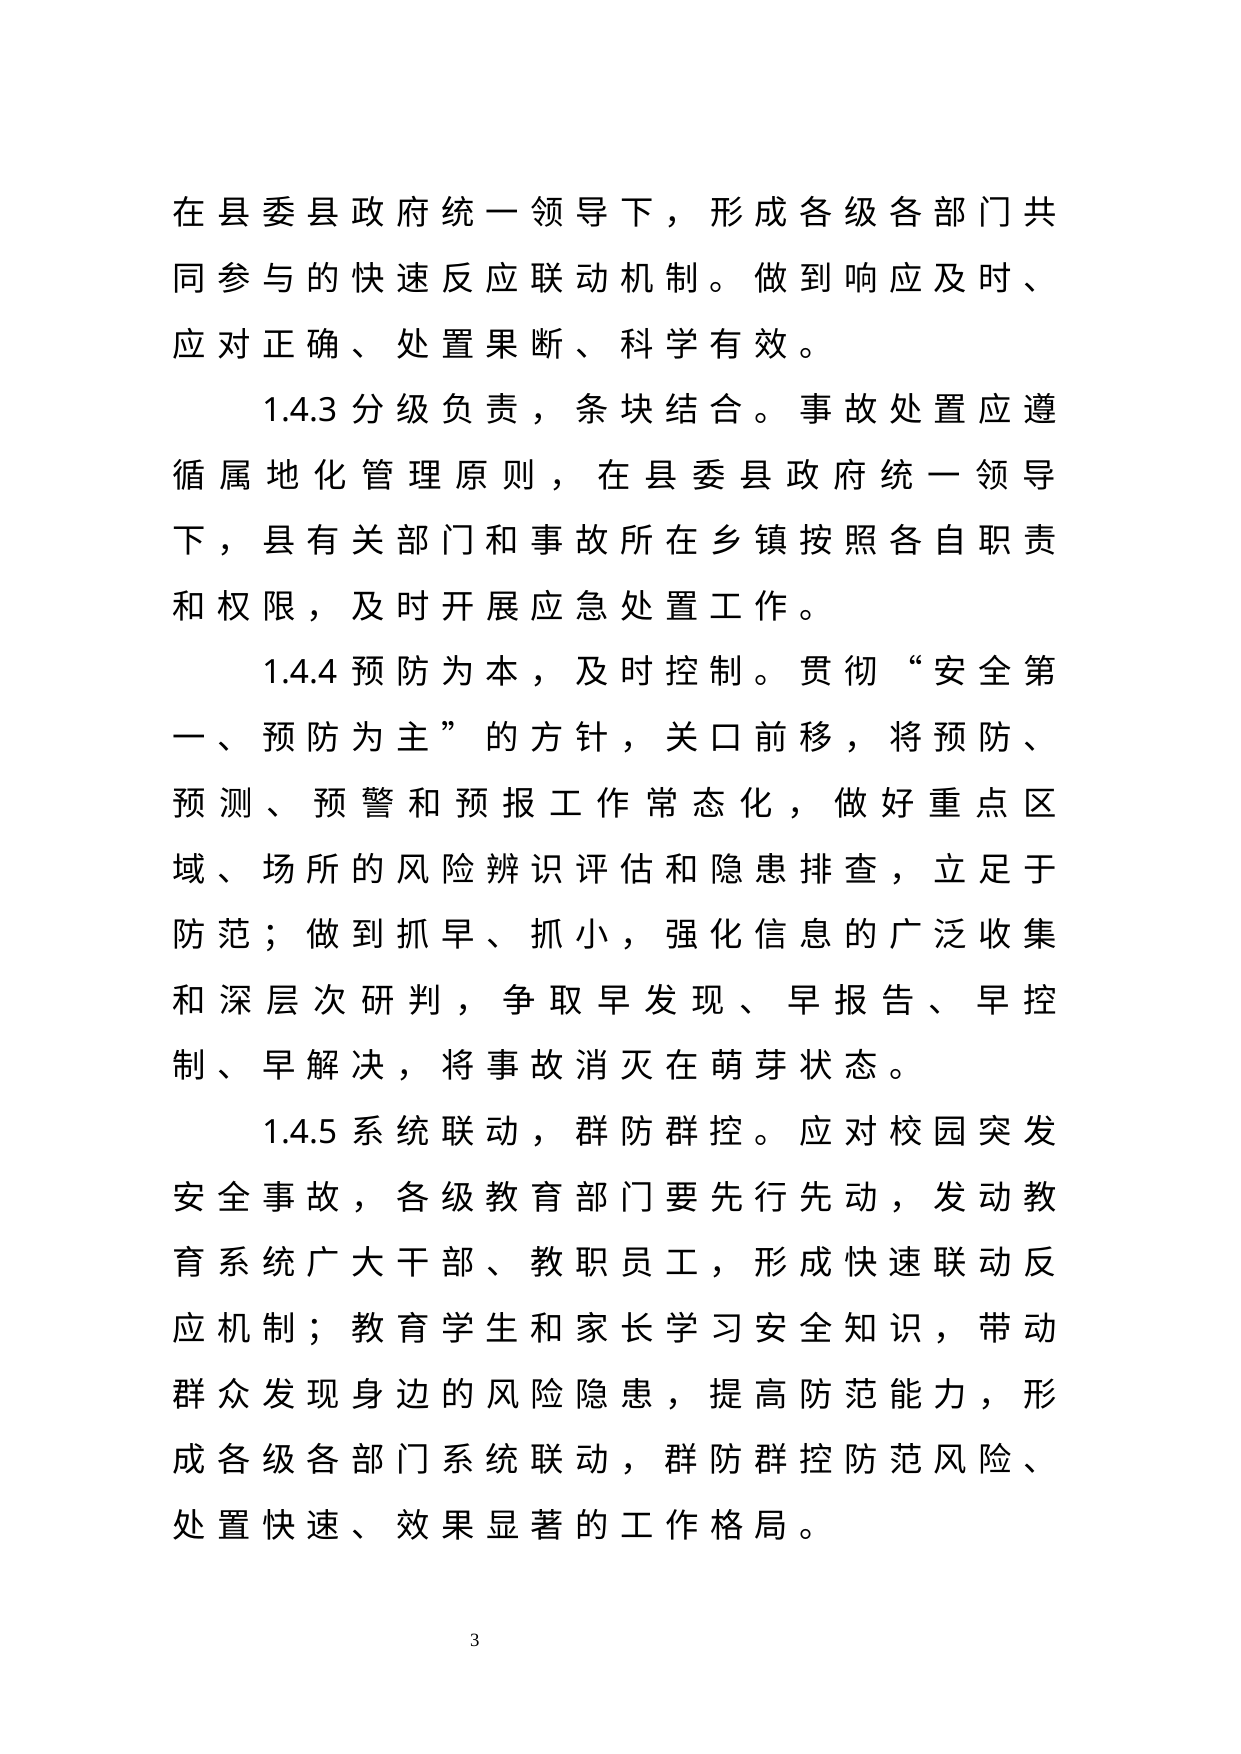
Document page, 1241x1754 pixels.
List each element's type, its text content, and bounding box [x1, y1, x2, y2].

list 1.4.4预防为本，及时控制。贯彻“安全第一、预防为主”的方针，关口前移，将预防、预测、预警和预报工作常态化，做好重点区域、场所的风险辨识评估和隐患排查，立足于防范；做到抓早、抓小，强化信息的广泛收集和深层次研判，争取早发现、早报告、早控制、早解决，将事故消灭在萌芽状态。 [172, 637, 1068, 1096]
text 1.4.5系统联动，群防群控。应对校园突发安全事故，各级教育部门要先行先动，发动教育系统广大干部、教职员工，形成快速联动反应机制；教育学生和家长学习安全知识，带动群众发现身边的风险隐患，提高防范能力，形成各级各部门系统联动，群防群控防范风险、处置快速、效果显著的工作格局。 [172, 1096, 1068, 1556]
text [172, 177, 1068, 374]
list 1.4.3分级负责，条块结合。事故处置应遵循属地化管理原则，在县委县政府统一领导下，县有关部门和事故所在乡镇按照各自职责和权限，及时开展应急处置工作。 [172, 374, 1068, 637]
